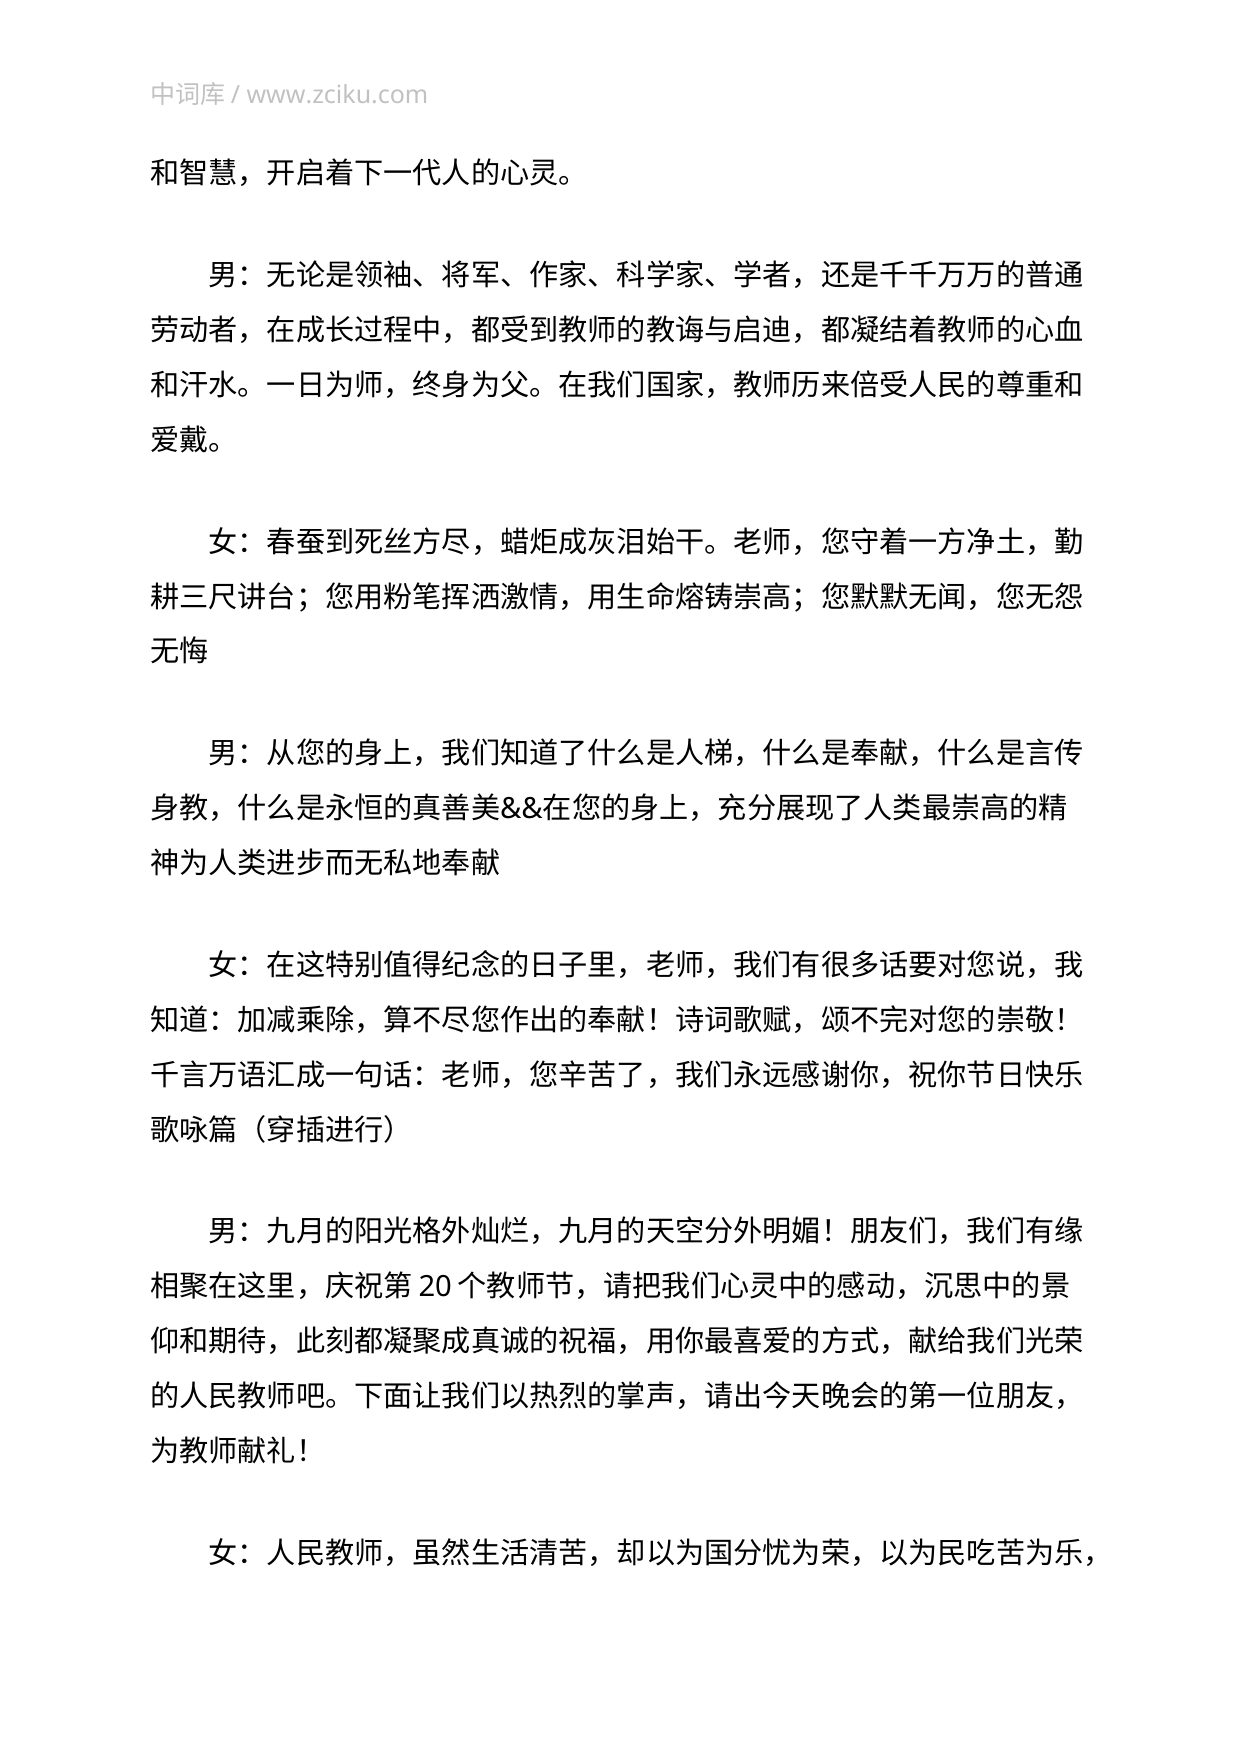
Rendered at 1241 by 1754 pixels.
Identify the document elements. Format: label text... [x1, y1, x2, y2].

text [150, 1529, 1090, 1572]
text 男：无论是领袖、将军、作家、科学家、学者，还是千千万万的普通劳动者，在成长过程中，都受到教师的教诲与启迪，都凝结着教师的心血和汗水。一日为师，终身为父。在我们国家，教师历来倍受人民的尊重和爱戴。 [150, 252, 1090, 459]
text 女：春蚕到死丝方尽，蜡炬成灰泪始干。老师，您守着一方净土，勤耕三尺讲台；您用粉笔挥洒激情，用生命熔铸崇高；您默默无闻，您无怨无悔 [150, 518, 1090, 670]
text 女：在这特别值得纪念的日子里，老师，我们有很多话要对您说，我知道：加减乘除，算不尽您作出的奉献！诗词歌赋，颂不完对您的崇敬！千言万语汇成一句话：老师，您辛苦了，我们永远感谢你，祝你节日快乐 歌咏篇（穿插进行） [150, 941, 1090, 1148]
text 男：九月的阳光格外灿烂，九月的天空分外明媚！朋友们，我们有缘相聚在这里，庆祝第20个教师节，请把我们心灵中的感动，沉思中的景仰和期待，此刻都凝聚成真诚的祝福，用你最喜爱的方式，献给我们光荣的人民教师吧。下面让我们以热烈的掌声，请出今天晚会的第一位朋友，为教师献礼！ [150, 1208, 1090, 1470]
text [150, 150, 1090, 192]
text 男：从您的身上，我们知道了什么是人梯，什么是奉献，什么是言传身教，什么是永恒的真善美&&在您的身上，充分展现了人类最崇高的精神为人类进步而无私地奉献 [150, 730, 1090, 882]
